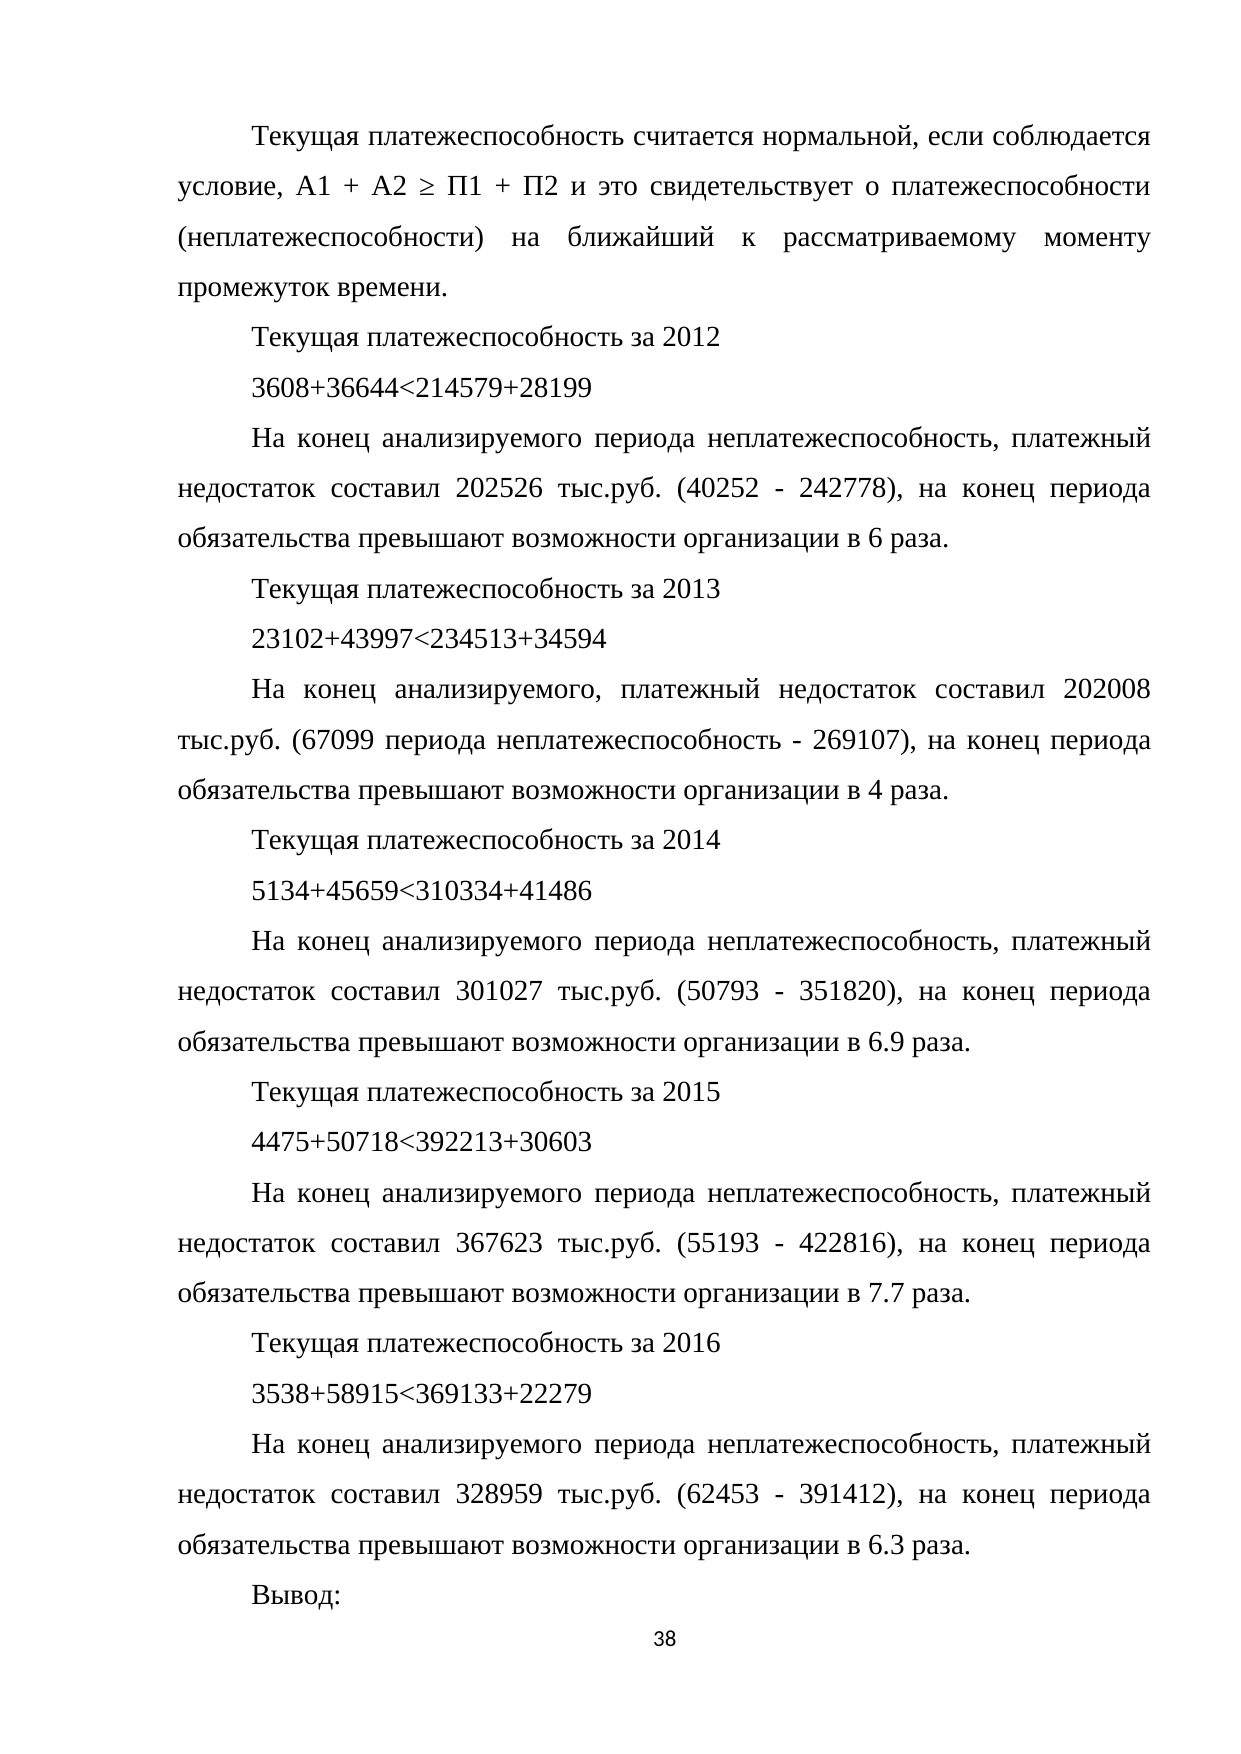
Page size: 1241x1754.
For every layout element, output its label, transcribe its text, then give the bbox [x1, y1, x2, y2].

text Текущая платежеспособность за 2013 [177, 571, 1152, 604]
text 3608+36644<214579+28199 [177, 370, 1152, 403]
text Вывод: [177, 1577, 1152, 1611]
text На конец анализируемого периода неплатежеспособность, платежный недостаток составил 202526 тыс.руб. (40252 - 242778), на конец периода обязательства превышают возможности организации в 6 раза. [177, 420, 1152, 554]
text Текущая платежеспособность за 2016 [177, 1326, 1152, 1359]
text Текущая платежеспособность считается нормальной, если соблюдается условие, А1 + А2 ≥ П1 + П2 и это свидетельствует о платежеспособности (неплатежеспособности) на ближайший к рассматриваемому моменту промежуток времени. [177, 118, 1152, 303]
text Текущая платежеспособность за 2015 [177, 1074, 1152, 1108]
text 5134+45659<310334+41486 [177, 873, 1152, 906]
text 4475+50718<392213+30603 [177, 1124, 1152, 1158]
text На конец анализируемого периода неплатежеспособность, платежный недостаток составил 301027 тыс.руб. (50793 - 351820), на конец периода обязательства превышают возможности организации в 6.9 раза. [177, 923, 1152, 1057]
text 23102+43997<234513+34594 [177, 621, 1152, 655]
text На конец анализируемого периода неплатежеспособность, платежный недостаток составил 367623 тыс.руб. (55193 - 422816), на конец периода обязательства превышают возможности организации в 7.7 раза. [177, 1175, 1152, 1309]
text На конец анализируемого, платежный недостаток составил 202008 тыс.руб. (67099 периода неплатежеспособность - 269107), на конец периода обязательства превышают возможности организации в 4 раза. [177, 672, 1152, 806]
text 3538+58915<369133+22279 [177, 1376, 1152, 1409]
text Текущая платежеспособность за 2014 [177, 822, 1152, 856]
text На конец анализируемого периода неплатежеспособность, платежный недостаток составил 328959 тыс.руб. (62453 - 391412), на конец периода обязательства превышают возможности организации в 6.3 раза. [177, 1426, 1152, 1560]
text Текущая платежеспособность за 2012 [177, 319, 1152, 353]
